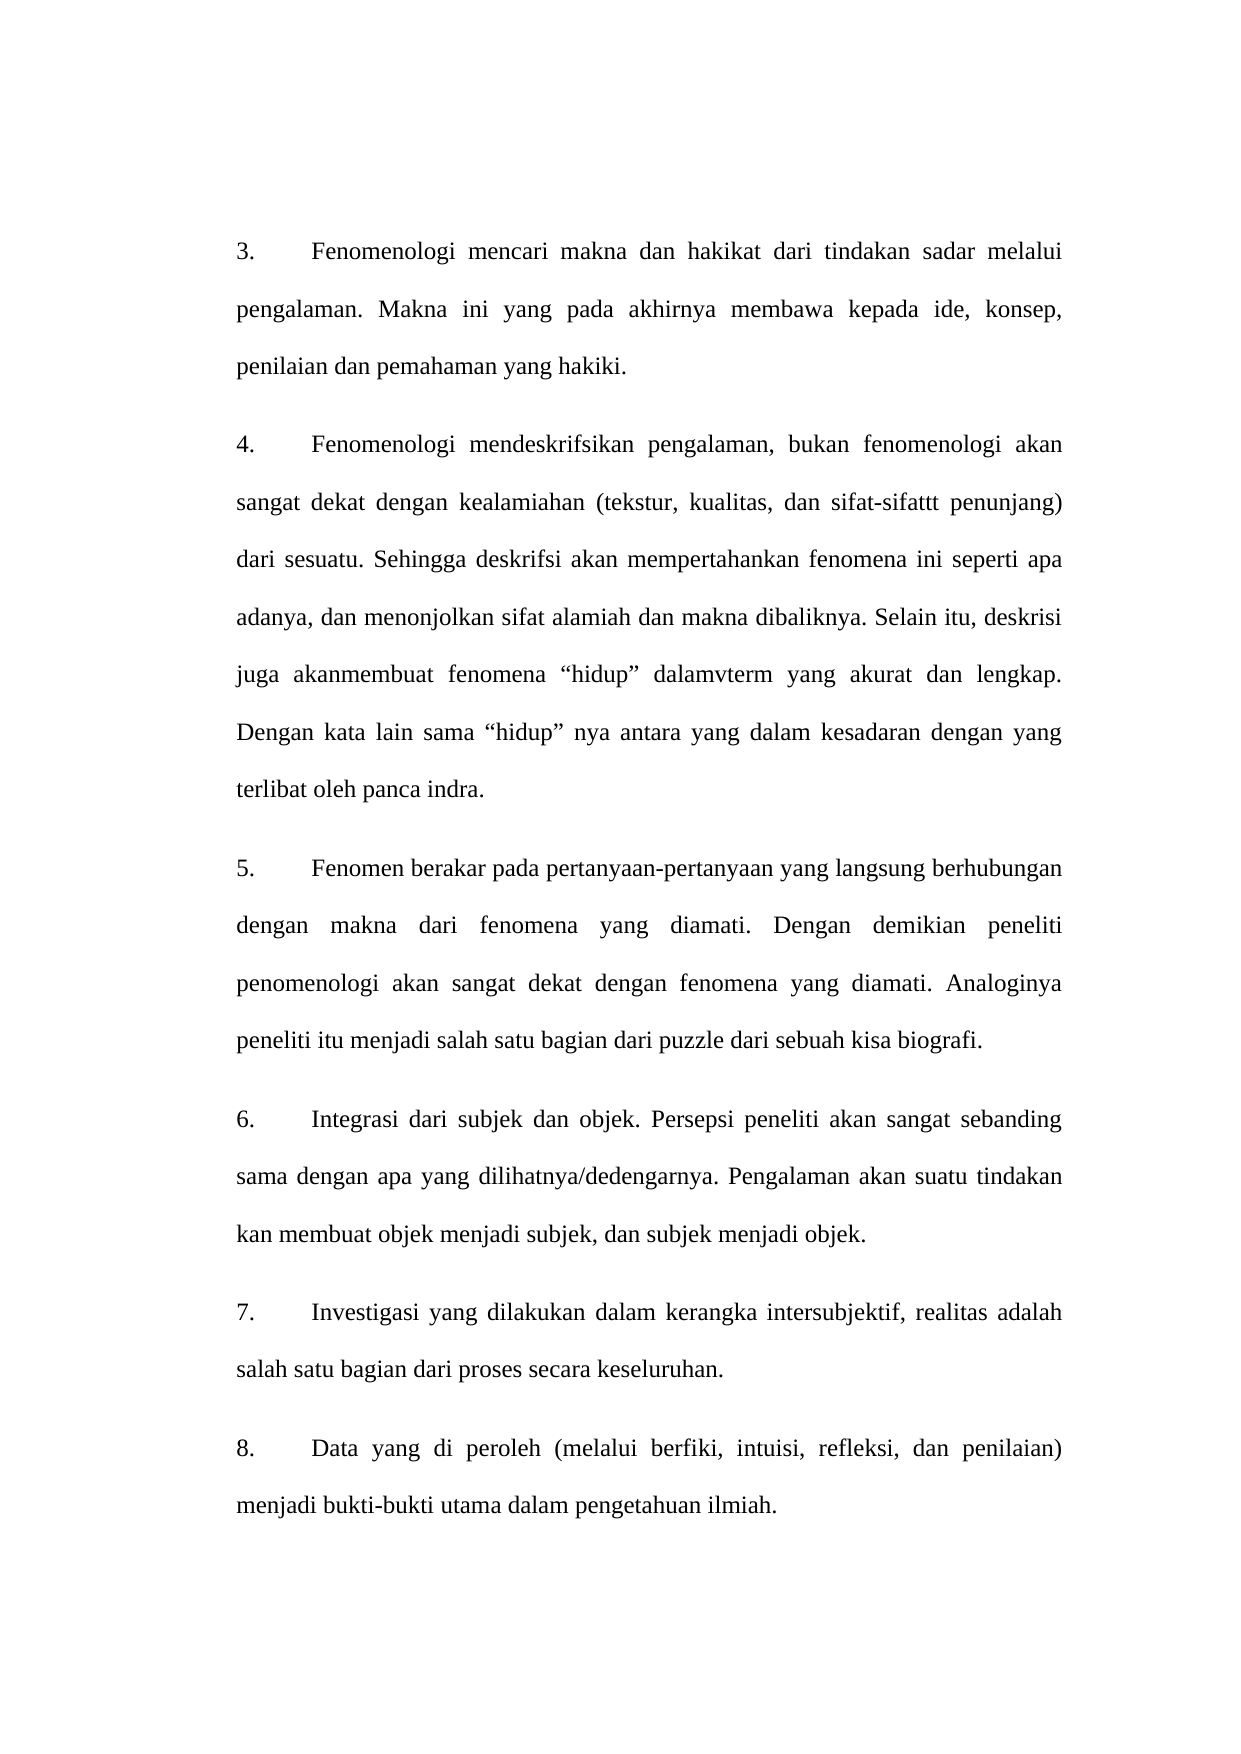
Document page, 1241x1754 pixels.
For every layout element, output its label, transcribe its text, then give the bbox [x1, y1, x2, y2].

text 6. Integrasi dari subjek dan objek. Persepsi peneliti akan sangat sebanding sama dengan apa yang dilihatnya/dedengarnya. Pengalaman akan suatu tindakan kan membuat objek menjadi subjek, dan subjek menjadi objek. [236, 1104, 1063, 1247]
text 5. Fenomen berakar pada pertanyaan-pertanyaan yang langsung berhubungan dengan makna dari fenomena yang diamati. Dengan demikian peneliti penomenologi akan sangat dekat dengan fenomena yang diamati. Analoginya peneliti itu menjadi salah satu bagian dari puzzle dari sebuah kisa biografi. [236, 853, 1063, 1054]
text 3. Fenomenologi mencari makna dan hakikat dari tindakan sadar melalui pengalaman. Makna ini yang pada akhirnya membawa kepada ide, konsep, penilaian dan pemahaman yang hakiki. [236, 236, 1063, 380]
text 7. Investigasi yang dilakukan dalam kerangka intersubjektif, realitas adalah salah satu bagian dari proses secara keseluruhan. [236, 1297, 1063, 1383]
text 8. Data yang di peroleh (melalui berfiki, intuisi, refleksi, dan penilaian) menjadi bukti-bukti utama dalam pengetahuan ilmiah. [236, 1433, 1063, 1519]
text 4. Fenomenologi mendeskrifsikan pengalaman, bukan fenomenologi akan sangat dekat dengan kealamiahan (tekstur, kualitas, dan sifat-sifattt penunjang) dari sesuatu. Sehingga deskrifsi akan mempertahankan fenomena ini seperti apa adanya, dan menonjolkan sifat alamiah dan makna dibaliknya. Selain itu, deskrisi juga akanmembuat fenomena “hidup” dalamvterm yang akurat dan lengkap. Dengan kata lain sama “hidup” nya antara yang dalam kesadaran dengan yang terlibat oleh panca indra. [236, 429, 1063, 803]
